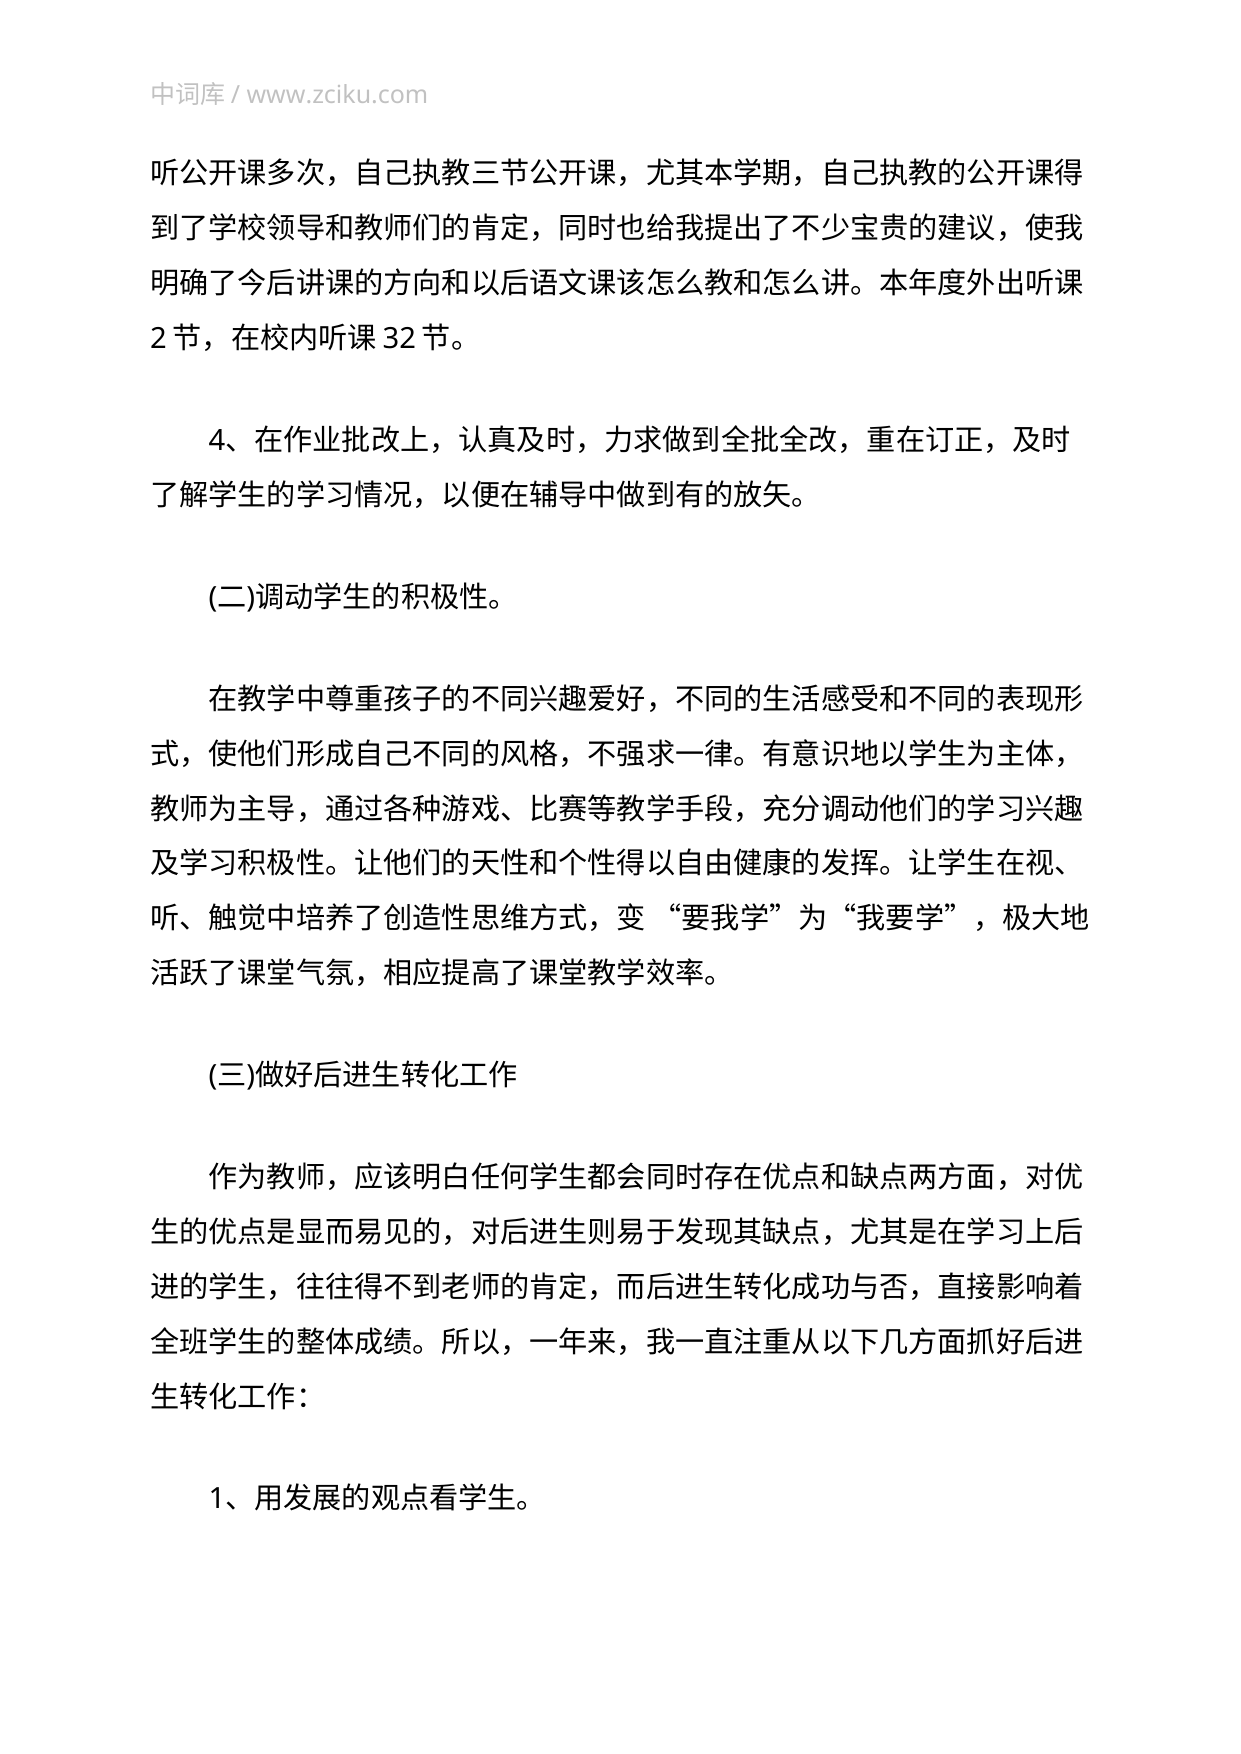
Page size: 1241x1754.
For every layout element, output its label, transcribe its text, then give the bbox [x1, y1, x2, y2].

text 1、用发展的观点看学生。 [150, 1475, 1090, 1517]
text (二)调动学生的积极性。 [150, 573, 1090, 616]
text 作为教师，应该明白任何学生都会同时存在优点和缺点两方面，对优生的优点是显而易见的，对后进生则易于发现其缺点，尤其是在学习上后进的学生，往往得不到老师的肯定，而后进生转化成功与否，直接影响着全班学生的整体成绩。所以，一年来，我一直注重从以下几方面抓好后进生转化工作： [150, 1154, 1090, 1416]
text 在教学中尊重孩子的不同兴趣爱好，不同的生活感受和不同的表现形式，使他们形成自己不同的风格，不强求一律。有意识地以学生为主体，教师为主导，通过各种游戏、比赛等教学手段，充分调动他们的学习兴趣及学习积极性。让他们的天性和个性得以自由健康的发挥。让学生在视、听、触觉中培养了创造性思维方式，变 “要我学”为“我要学”，极大地活跃了课堂气氛，相应提高了课堂教学效率。 [150, 675, 1090, 992]
text 4、在作业批改上，认真及时，力求做到全批全改，重在订正，及时了解学生的学习情况，以便在辅导中做到有的放矢。 [150, 417, 1090, 514]
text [150, 150, 1090, 357]
text (三)做好后进生转化工作 [150, 1052, 1090, 1094]
